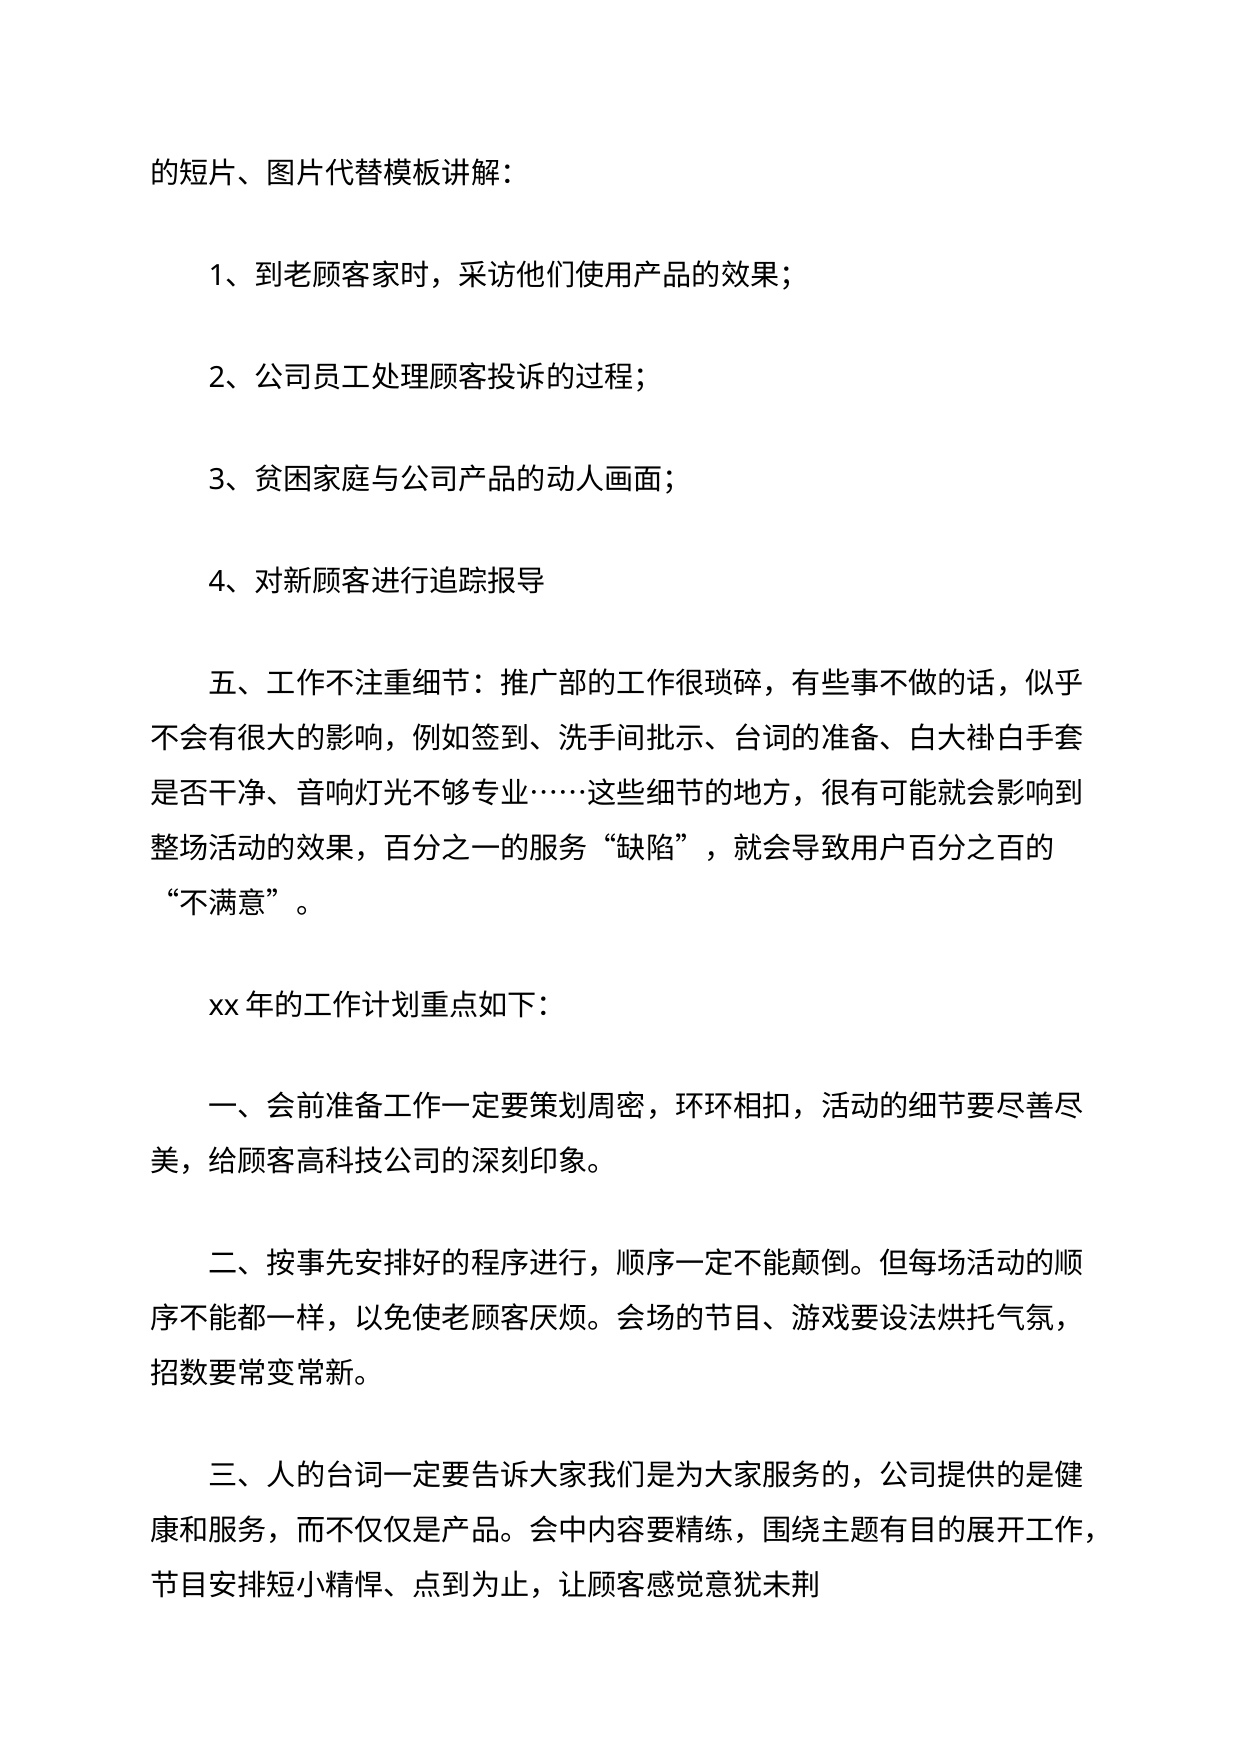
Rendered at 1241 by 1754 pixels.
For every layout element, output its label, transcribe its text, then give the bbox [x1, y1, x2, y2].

text 二、按事先安排好的程序进行，顺序一定不能颠倒。但每场活动的顺序不能都一样，以免使老顾客厌烦。会场的节目、游戏要设法烘托气氛，招数要常变常新。 [150, 1240, 1090, 1392]
text 3、贫困家庭与公司产品的动人画面； [150, 456, 1090, 498]
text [150, 150, 1090, 192]
text 4、对新顾客进行追踪报导 [150, 558, 1090, 600]
text 三、人的台词一定要告诉大家我们是为大家服务的，公司提供的是健康和服务，而不仅仅是产品。会中内容要精练，围绕主题有目的展开工作，节目安排短小精悍、点到为止，让顾客感觉意犹未荆 [150, 1451, 1090, 1603]
text 2、公司员工处理顾客投诉的过程； [150, 354, 1090, 396]
text xx年的工作计划重点如下： [150, 981, 1090, 1023]
text 五、工作不注重细节：推广部的工作很琐碎，有些事不做的话，似乎不会有很大的影响，例如签到、洗手间批示、台词的准备、白大褂白手套是否干净、音响灯光不够专业……这些细节的地方，很有可能就会影响到整场活动的效果，百分之一的服务“缺陷”，就会导致用户百分之百的“不满意”。 [150, 660, 1090, 922]
text 1、到老顾客家时，采访他们使用产品的效果； [150, 252, 1090, 294]
text 一、会前准备工作一定要策划周密，环环相扣，活动的细节要尽善尽美，给顾客高科技公司的深刻印象。 [150, 1083, 1090, 1180]
